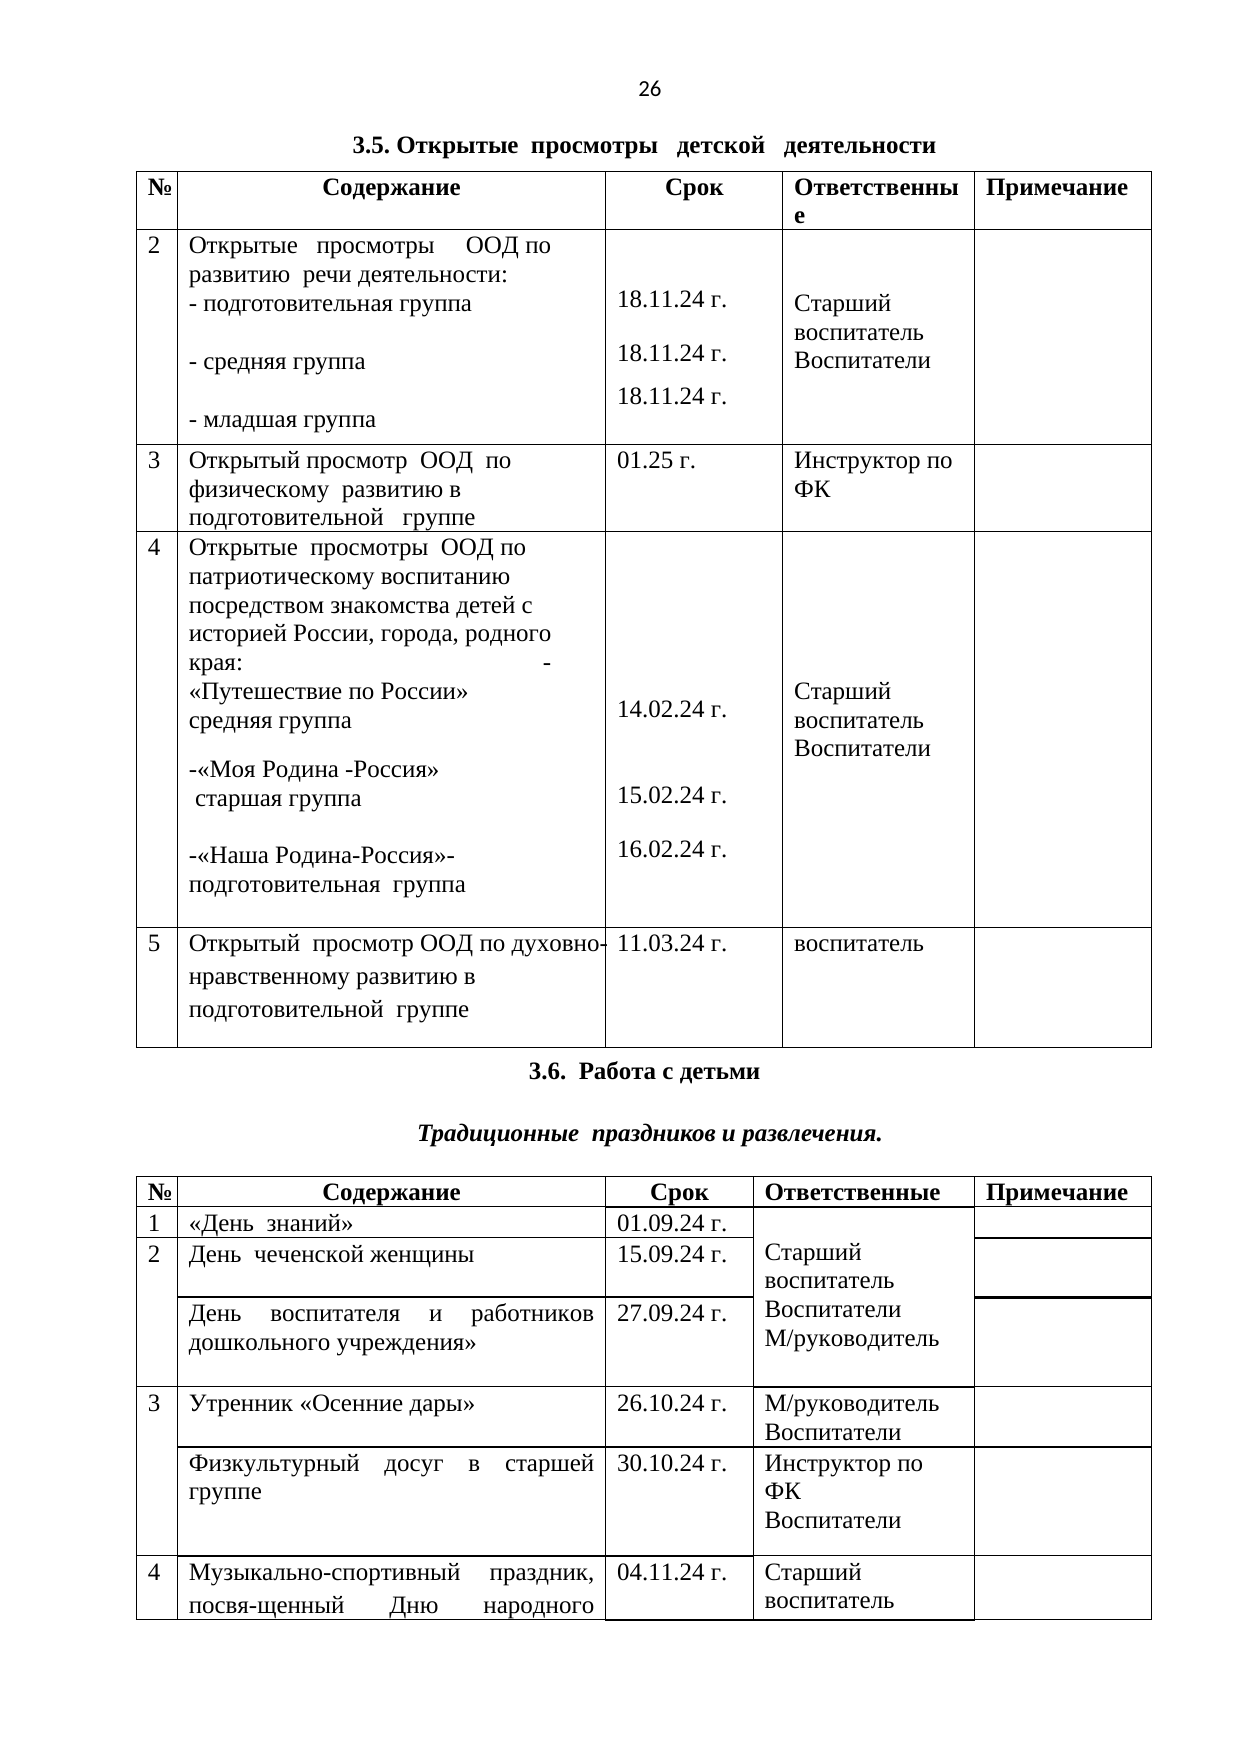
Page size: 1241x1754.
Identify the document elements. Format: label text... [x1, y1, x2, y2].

table_cell [975, 1299, 1151, 1386]
table_cell [975, 230, 1151, 444]
table_cell Инструктор по ФК [783, 445, 974, 531]
table_cell Открытый просмотр ООД по духовно- нравственному развитию в подготовительной группе [178, 928, 605, 1047]
table_cell Физкультурный досуг в старшей группе [178, 1448, 605, 1555]
table_cell воспитатель [783, 928, 974, 1047]
table_cell 15.09.24 г. [606, 1238, 753, 1296]
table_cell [754, 1556, 974, 1619]
table_cell 04.11.24 г. [606, 1557, 753, 1619]
table_cell 18.11.24 г. 18.11.24 г. 18.11.24 г. [606, 230, 782, 444]
table_cell [975, 532, 1151, 927]
table_cell 2 [137, 1238, 177, 1386]
table_cell 3 [137, 445, 177, 531]
table_cell [975, 1387, 1151, 1446]
subtitle Традиционные праздников и развлечения. [148, 1118, 1152, 1147]
table_header Срок [606, 172, 782, 229]
table_cell 01.25 г. [606, 445, 782, 531]
table_cell Открытые просмотры ООД по патриотическому воспитанию посредством знакомства детей с историей России, города, родного края: - «Путешествие по России» средняя группа -«Моя Родина -Россия» старшая группа -«Наша Родина-Россия»- подготовительная группа [178, 532, 605, 927]
table_cell Старший воспитатель Воспитатели М/руководитель [754, 1208, 974, 1386]
table_cell 2 [137, 230, 177, 444]
table_cell 01.09.24 г. [606, 1208, 753, 1237]
table_cell 3 [137, 1387, 177, 1555]
table_header Содержание [178, 172, 605, 229]
table_cell 4 [137, 532, 177, 927]
table_cell Открытый просмотр ООД по физическому развитию в подготовительной группе [178, 445, 605, 531]
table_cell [178, 1557, 605, 1619]
table_cell 5 [137, 928, 177, 1047]
table_cell 27.09.24 г. [606, 1298, 753, 1386]
table_cell Открытые просмотры ООД по развитию речи деятельности: - подготовительная группа - средняя группа - младшая группа [178, 230, 605, 444]
table_header Примечание [975, 172, 1151, 229]
table_cell [975, 1448, 1151, 1555]
table_cell [975, 928, 1151, 1047]
table_header № [137, 1177, 177, 1206]
table_cell День чеченской женщины [178, 1238, 605, 1296]
table_header Содержание [178, 1177, 605, 1206]
table_cell День воспитателя и работников дошкольного учреждения» [178, 1298, 605, 1386]
table_cell 1 [137, 1207, 177, 1237]
table_header № [137, 172, 177, 229]
table_cell [975, 1556, 1151, 1619]
table_cell 30.10.24 г. [606, 1448, 753, 1555]
table_cell М/руководитель Воспитатели [754, 1388, 974, 1446]
table_header Ответственные [783, 172, 974, 229]
table_cell [975, 445, 1151, 531]
table_cell 4 [137, 1556, 177, 1619]
table_cell Инструктор по ФК Воспитатели [754, 1448, 974, 1555]
table_cell Старший воспитатель Воспитатели [783, 532, 974, 927]
table_cell 11.03.24 г. [606, 928, 782, 1047]
table_header Ответственные [754, 1177, 974, 1206]
table_header Примечание [975, 1177, 1151, 1206]
text 3.6. Работа с детьми [148, 1056, 1141, 1085]
table_cell Старший воспитатель Воспитатели [783, 230, 974, 444]
table_cell 26.10.24 г. [606, 1387, 753, 1446]
text 3.5. Открытые просмотры детской деятельности [148, 130, 1141, 159]
table_cell «День знаний» [178, 1207, 605, 1237]
table_header Срок [606, 1177, 753, 1206]
table_cell Утренник «Осенние дары» [178, 1387, 605, 1446]
table_cell 14.02.24 г. 15.02.24 г. 16.02.24 г. [606, 532, 782, 927]
table_cell [975, 1207, 1151, 1237]
table_cell [975, 1239, 1151, 1296]
